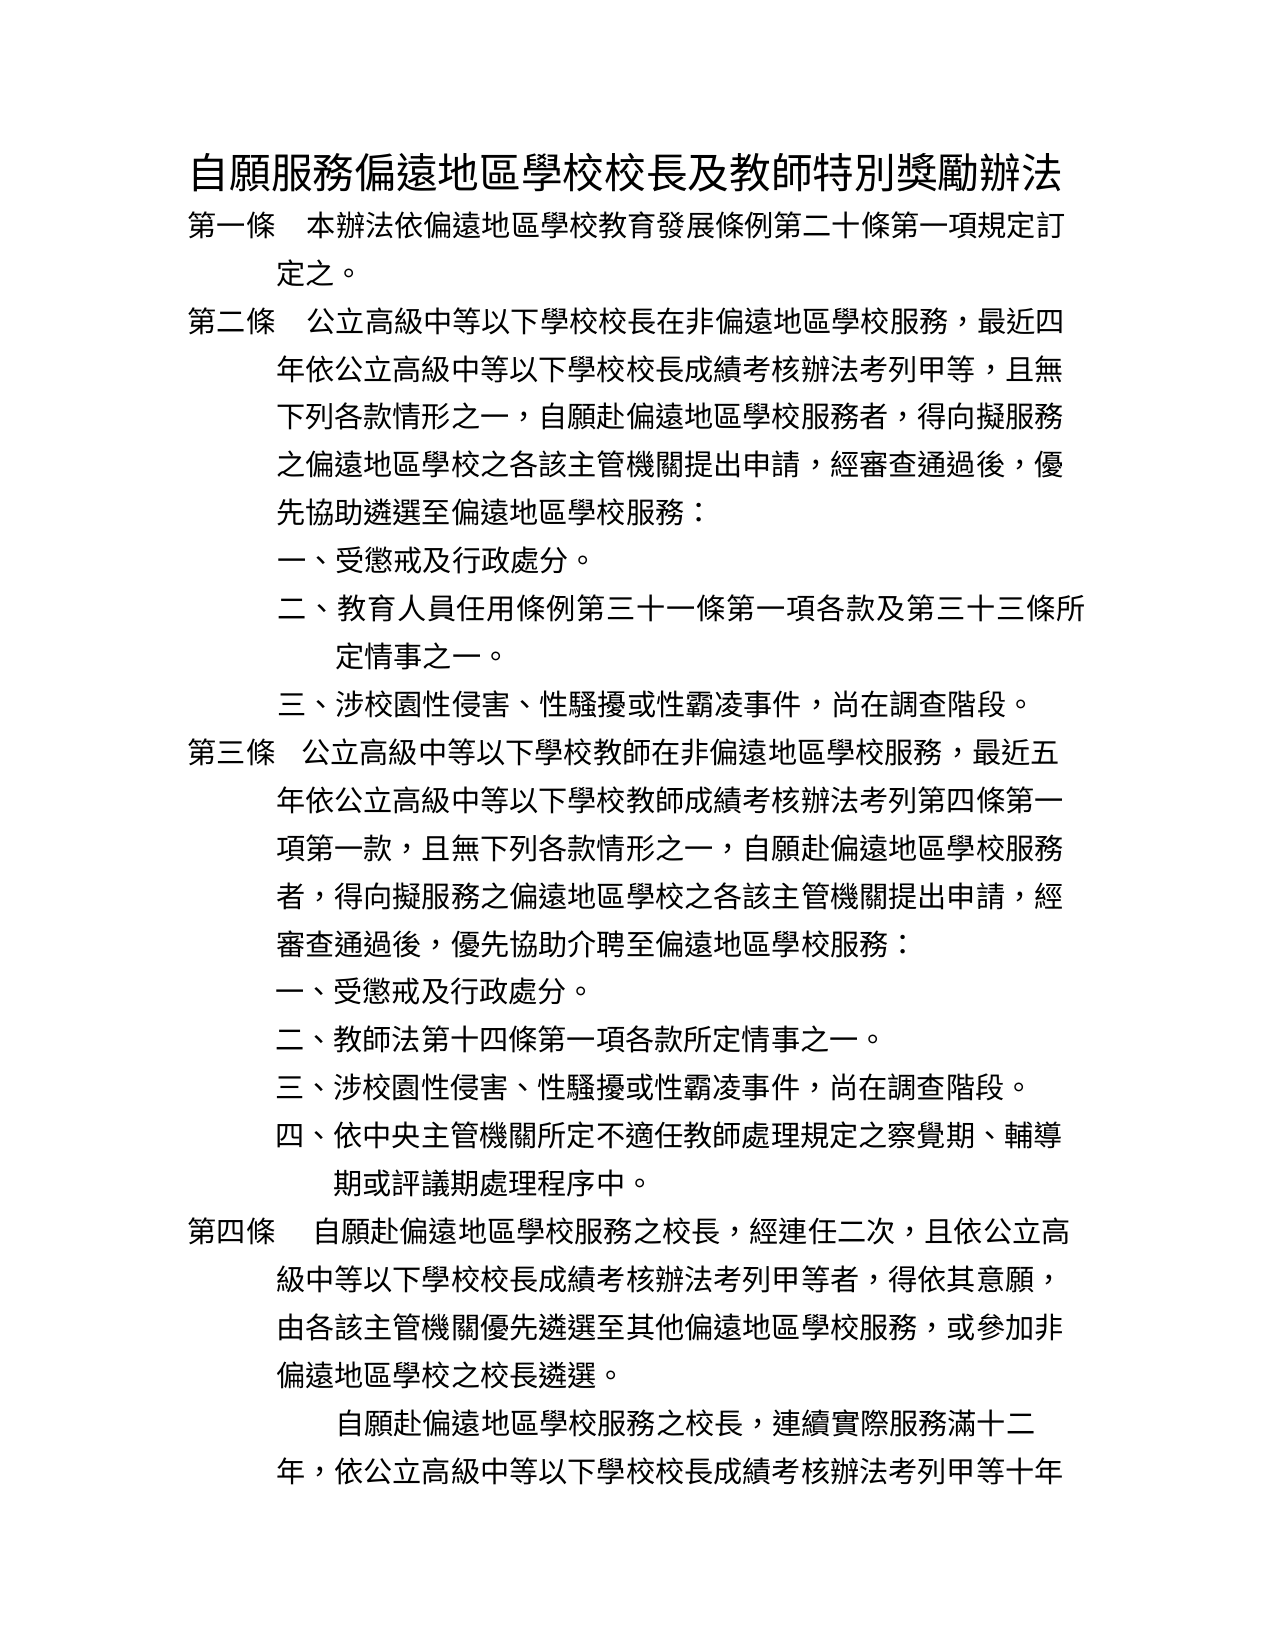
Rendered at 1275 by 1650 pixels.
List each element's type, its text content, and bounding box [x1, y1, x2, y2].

text 第四條 自願赴偏遠地區學校服務之校長，經連任二次，且依公立高級中等以下學校校長成績考核辦法考列甲等者，得依其意願，由各該主管機關優先遴選至其他偏遠地區學校服務，或參加非偏遠地區學校之校長遴選。 [187, 1204, 1087, 1396]
text 二、教育人員任用條例第三十一條第一項各款及第三十三條所定情事之一。 [277, 581, 1087, 677]
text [276, 1396, 1087, 1492]
text 第一條 本辦法依偏遠地區學校教育發展條例第二十條第一項規定訂定之。 [187, 198, 1087, 294]
text 一、受懲戒及行政處分。 [277, 533, 1087, 581]
text 四、依中央主管機關所定不適任教師處理規定之察覺期、輔導期或評議期處理程序中。 [275, 1108, 1087, 1204]
text 二、教師法第十四條第一項各款所定情事之一。 [275, 1012, 1087, 1060]
text 三、涉校園性侵害、性騷擾或性霸凌事件，尚在調查階段。 [275, 1060, 1087, 1108]
text 第三條 公立高級中等以下學校教師在非偏遠地區學校服務，最近五年依公立高級中等以下學校教師成績考核辦法考列第四條第一項第一款，且無下列各款情形之一，自願赴偏遠地區學校服務者，得向擬服務之偏遠地區學校之各該主管機關提出申請，經審查通過後，優先協助介聘至偏遠地區學校服務： [187, 725, 1087, 964]
text 一、受懲戒及行政處分。 [275, 964, 1087, 1012]
text 三、涉校園性侵害、性騷擾或性霸凌事件，尚在調查階段。 [277, 677, 1087, 725]
text 自願服務偏遠地區學校校長及教師特別獎勵辦法 [187, 150, 1087, 198]
text 第二條 公立高級中等以下學校校長在非偏遠地區學校服務，最近四年依公立高級中等以下學校校長成績考核辦法考列甲等，且無下列各款情形之一，自願赴偏遠地區學校服務者，得向擬服務之偏遠地區學校之各該主管機關提出申請，經審查通過後，優先協助遴選至偏遠地區學校服務： [187, 294, 1087, 533]
